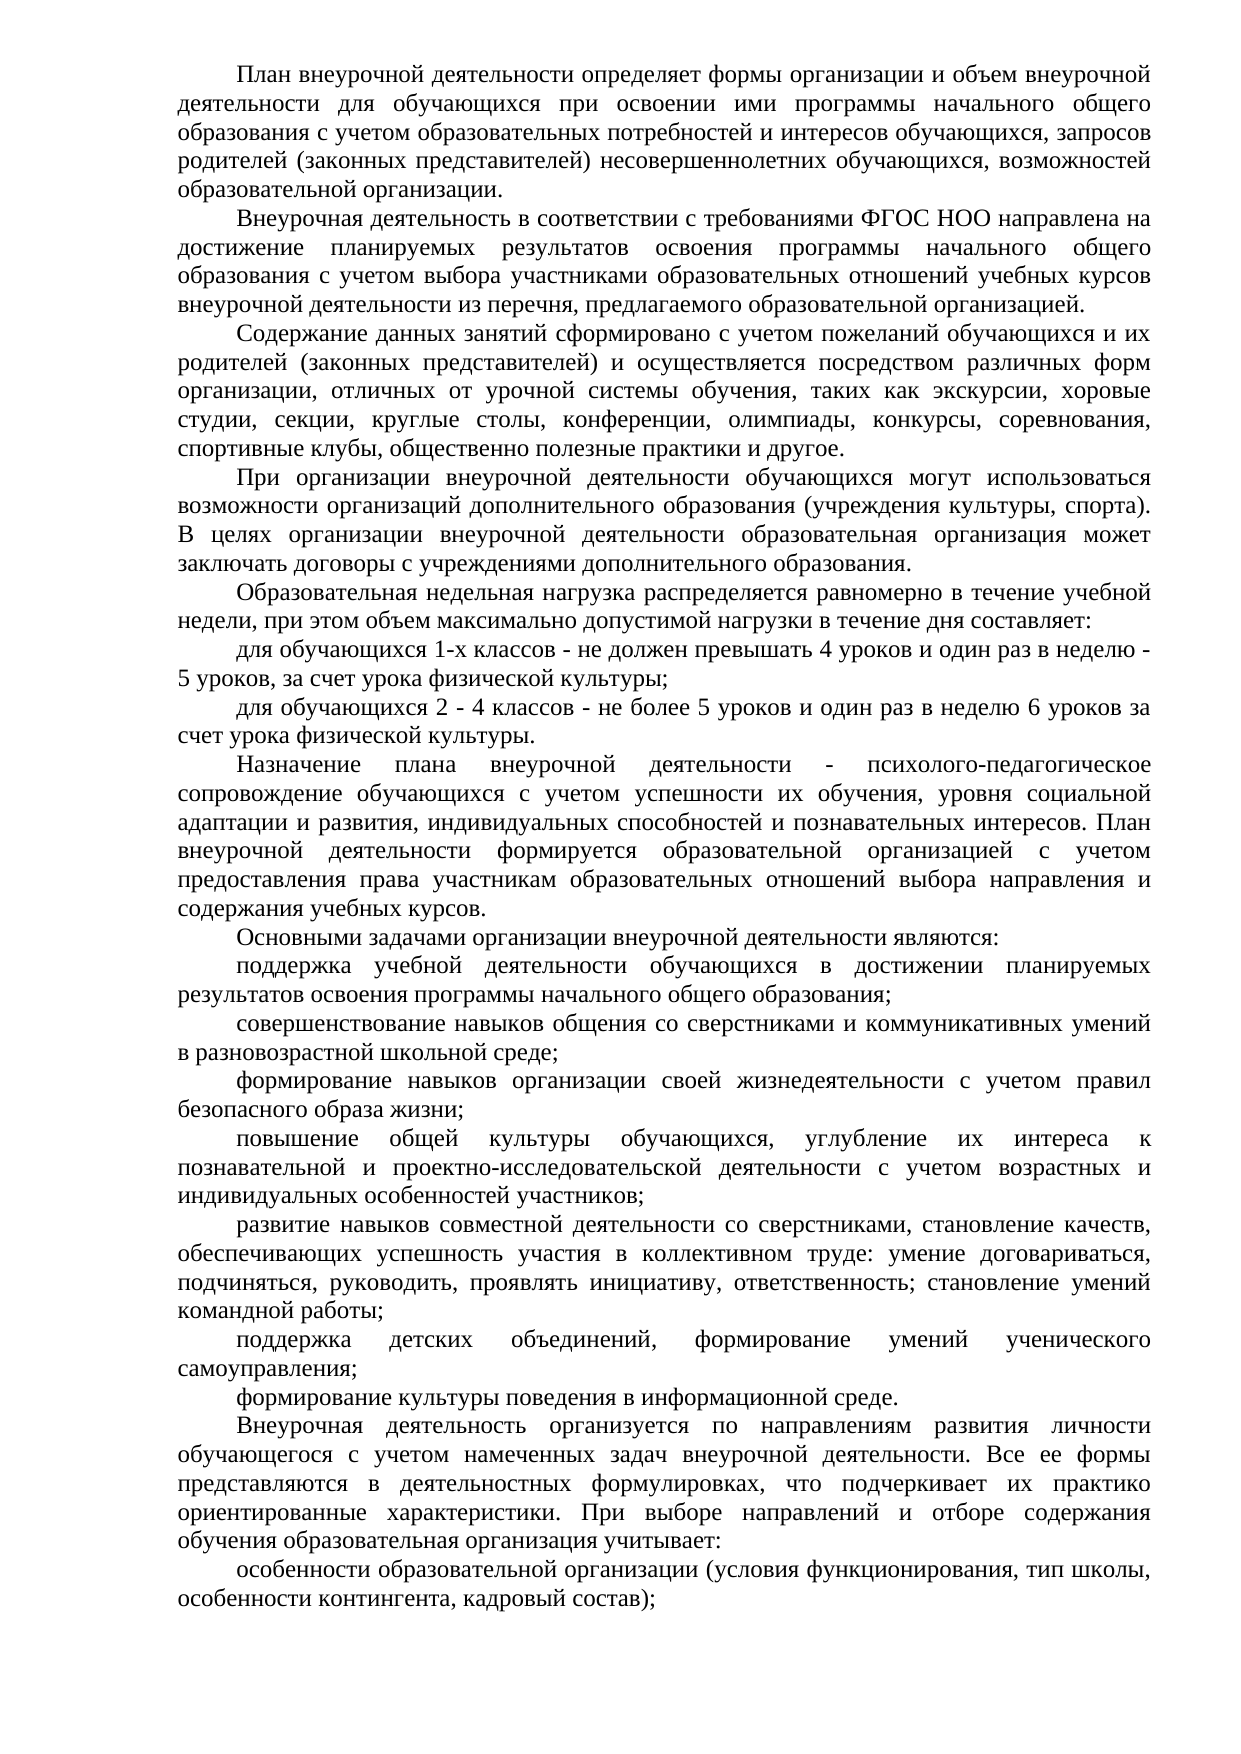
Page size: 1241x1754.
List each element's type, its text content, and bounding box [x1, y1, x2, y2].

text Содержание данных занятий сформировано с учетом пожеланий обучающихся и их родителей (законных представителей) и осуществляется посредством различных форм организации, отличных от урочной системы обучения, таких как экскурсии, хоровые студии, секции, круглые столы, конференции, олимпиады, конкурсы, соревнования, спортивные клубы, общественно полезные практики и другое. [177, 318, 1152, 462]
text совершенствование навыков общения со сверстниками и коммуникативных умений в разновозрастной школьной среде; [177, 1008, 1152, 1065]
text Основными задачами организации внеурочной деятельности являются: [177, 922, 1152, 950]
text формирование навыков организации своей жизнедеятельности с учетом правил безопасного образа жизни; [177, 1065, 1152, 1123]
text поддержка детских объединений, формирование умений ученического самоуправления; [177, 1324, 1152, 1382]
text План внеурочной деятельности определяет формы организации и объем внеурочной деятельности для обучающихся при освоении ими программы начального общего образования с учетом образовательных потребностей и интересов обучающихся, запросов родителей (законных представителей) несовершеннолетних обучающихся, возможностей образовательной организации. [177, 59, 1152, 203]
text При организации внеурочной деятельности обучающихся могут использоваться возможности организаций дополнительного образования (учреждения культуры, спорта). В целях организации внеурочной деятельности образовательная организация может заключать договоры с учреждениями дополнительного образования. [177, 462, 1152, 577]
text развитие навыков совместной деятельности со сверстниками, становление качеств, обеспечивающих успешность участия в коллективном труде: умение договариваться, подчиняться, руководить, проявлять инициативу, ответственность; становление умений командной работы; [177, 1209, 1152, 1324]
text Внеурочная деятельность в соответствии с требованиями ФГОС НОО направлена на достижение планируемых результатов освоения программы начального общего образования с учетом выбора участниками образовательных отношений учебных курсов внеурочной деятельности из перечня, предлагаемого образовательной организацией. [177, 203, 1152, 318]
text повышение общей культуры обучающихся, углубление их интереса к познавательной и проектно-исследовательской деятельности с учетом возрастных и индивидуальных особенностей участников; [177, 1123, 1152, 1209]
text Внеурочная деятельность организуется по направлениям развития личности обучающегося с учетом намеченных задач внеурочной деятельности. Все ее формы представляются в деятельностных формулировках, что подчеркивает их практико ориентированные характеристики. При выборе направлений и отборе содержания обучения образовательная организация учитывает: [177, 1410, 1152, 1554]
text особенности образовательной организации (условия функционирования, тип школы, особенности контингента, кадровый состав); [177, 1554, 1152, 1612]
text для обучающихся 1-х классов - не должен превышать 4 уроков и один раз в неделю - 5 уроков, за счет урока физической культуры; [177, 634, 1152, 692]
text Назначение плана внеурочной деятельности - психолого-педагогическое сопровождение обучающихся с учетом успешности их обучения, уровня социальной адаптации и развития, индивидуальных способностей и познавательных интересов. План внеурочной деятельности формируется образовательной организацией с учетом предоставления права участникам образовательных отношений выбора направления и содержания учебных курсов. [177, 749, 1152, 922]
text формирование культуры поведения в информационной среде. [177, 1382, 1152, 1410]
text поддержка учебной деятельности обучающихся в достижении планируемых результатов освоения программы начального общего образования; [177, 950, 1152, 1008]
text Образовательная недельная нагрузка распределяется равномерно в течение учебной недели, при этом объем максимально допустимой нагрузки в течение дня составляет: [177, 577, 1152, 634]
text для обучающихся 2 - 4 классов - не более 5 уроков и один раз в неделю 6 уроков за счет урока физической культуры. [177, 692, 1152, 749]
